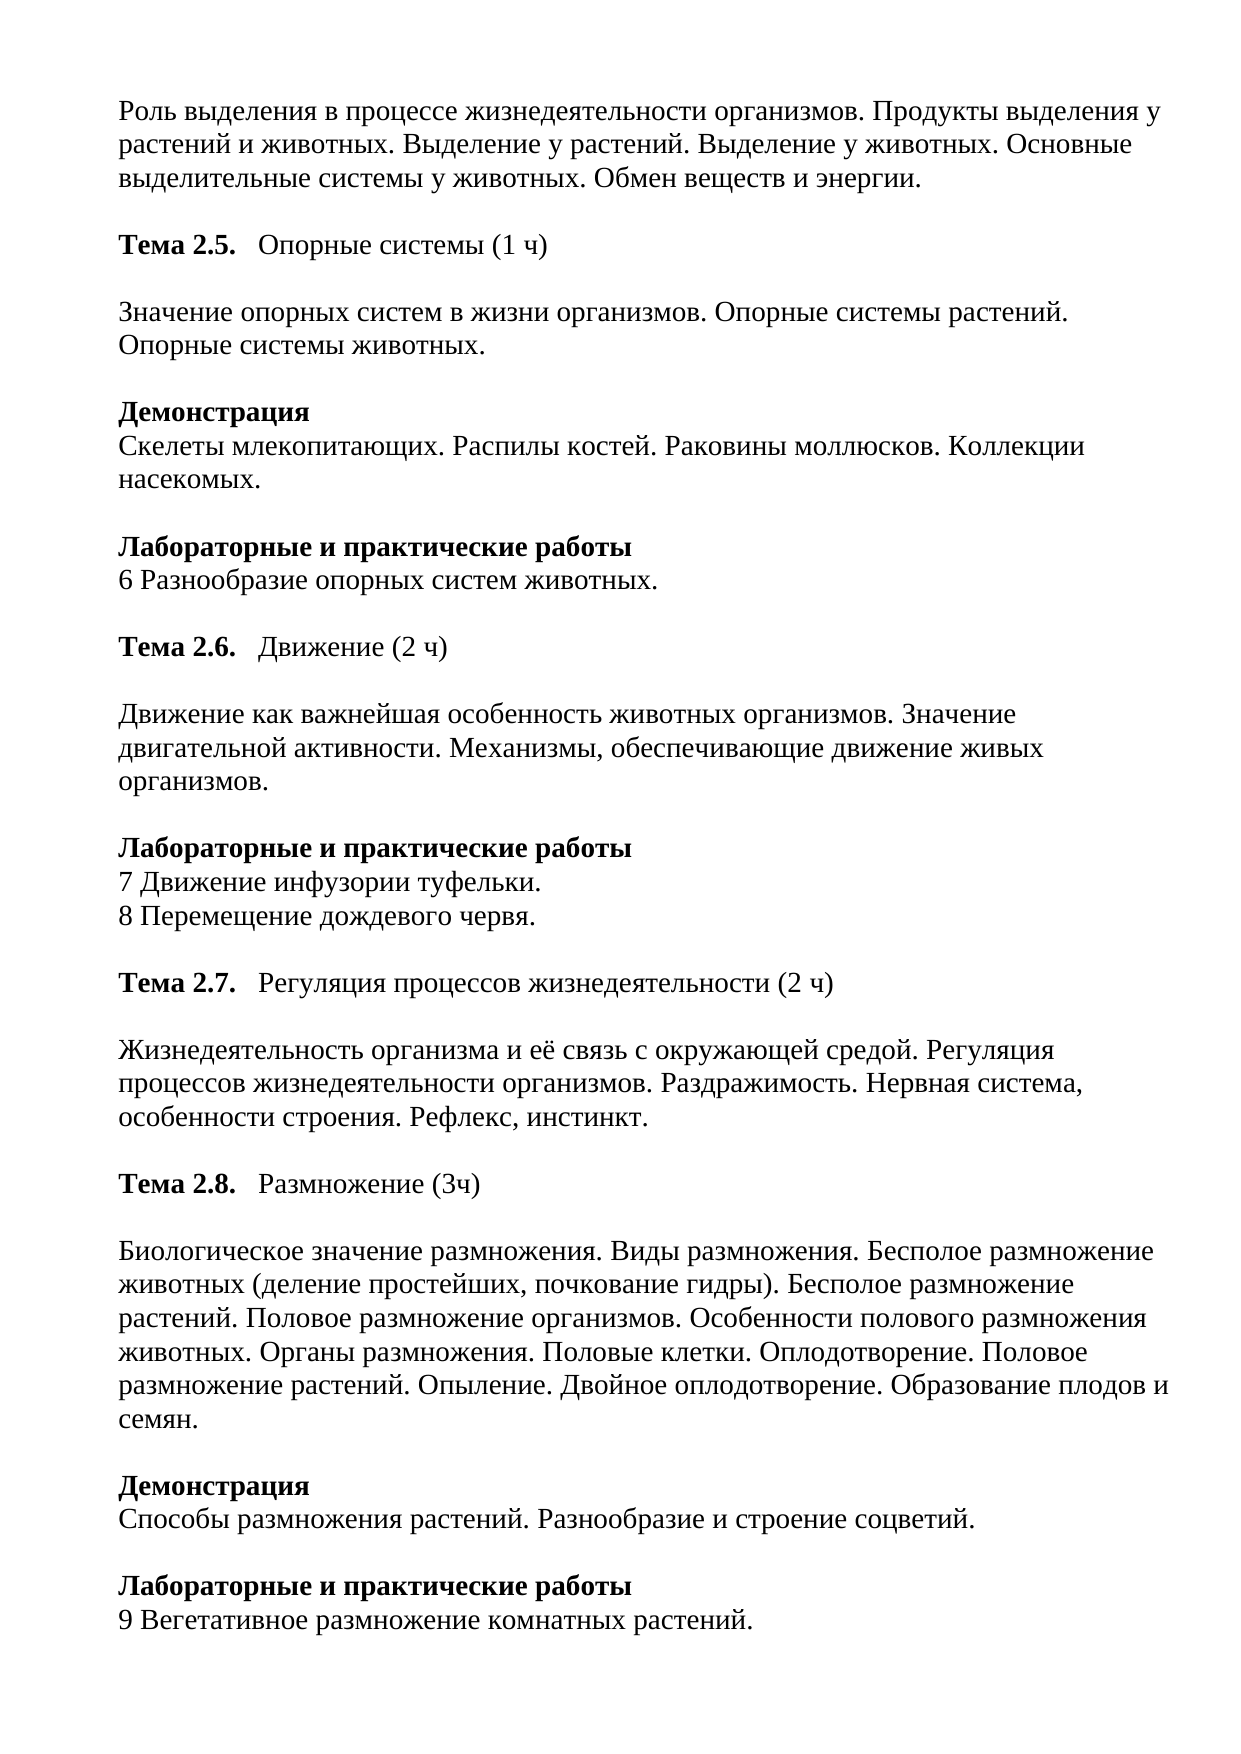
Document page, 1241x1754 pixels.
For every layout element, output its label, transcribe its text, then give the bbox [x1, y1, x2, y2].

text Значение опорных систем в жизни организмов. Опорные системы растений. Опорные системы животных. [118, 294, 1181, 361]
text Движение как важнейшая особенность животных организмов. Значение двигательной активности. Механизмы, обеспечивающие движение живых организмов. [118, 696, 1181, 797]
text Демонстрация [118, 1468, 1181, 1501]
text Биологическое значение размножения. Виды размножения. Бесполое размножение животных (деление простейших, почкование гидры). Бесполое размножение растений. Половое размножение организмов. Особенности полового размножения животных. Органы размножения. Половые клетки. Оплодотворение. Половое размножение растений. Опыление. Двойное оплодотворение. Образование плодов и семян. [118, 1233, 1181, 1434]
text Роль выделения в процессе жизнедеятельности организмов. Продукты выделения у растений и животных. Выделение у растений. Выделение у животных. Основные выделительные системы у животных. Обмен веществ и энергии. [118, 93, 1181, 193]
text Демонстрация [118, 394, 1181, 428]
text Лабораторные и практические работы [118, 1568, 1181, 1602]
text Способы размножения растений. Разнообразие и строение соцветий. [118, 1501, 1181, 1535]
text Лабораторные и практические работы [118, 529, 1181, 562]
text Жизнедеятельность организма и её связь с окружающей средой. Регуляция процессов жизнедеятельности организмов. Раздражимость. Нервная система, особенности строения. Рефлекс, инстинкт. [118, 1032, 1181, 1132]
text Тема 2.5. Опорные системы (1 ч) [118, 227, 1181, 260]
text 9 Вегетативное размножение комнатных растений. [118, 1602, 1181, 1636]
text Тема 2.8. Размножение (3ч) [118, 1166, 1181, 1199]
text 7 Движение инфузории туфельки. [118, 864, 1181, 898]
text Тема 2.7. Регуляция процессов жизнедеятельности (2 ч) [118, 965, 1181, 998]
text Лабораторные и практические работы [118, 831, 1181, 864]
text 6 Разнообразие опорных систем животных. [118, 562, 1181, 596]
text Тема 2.6. Движение (2 ч) [118, 629, 1181, 663]
text Скелеты млекопитающих. Распилы костей. Раковины моллюсков. Коллекции насекомых. [118, 428, 1181, 495]
text 8 Перемещение дождевого червя. [118, 898, 1181, 931]
